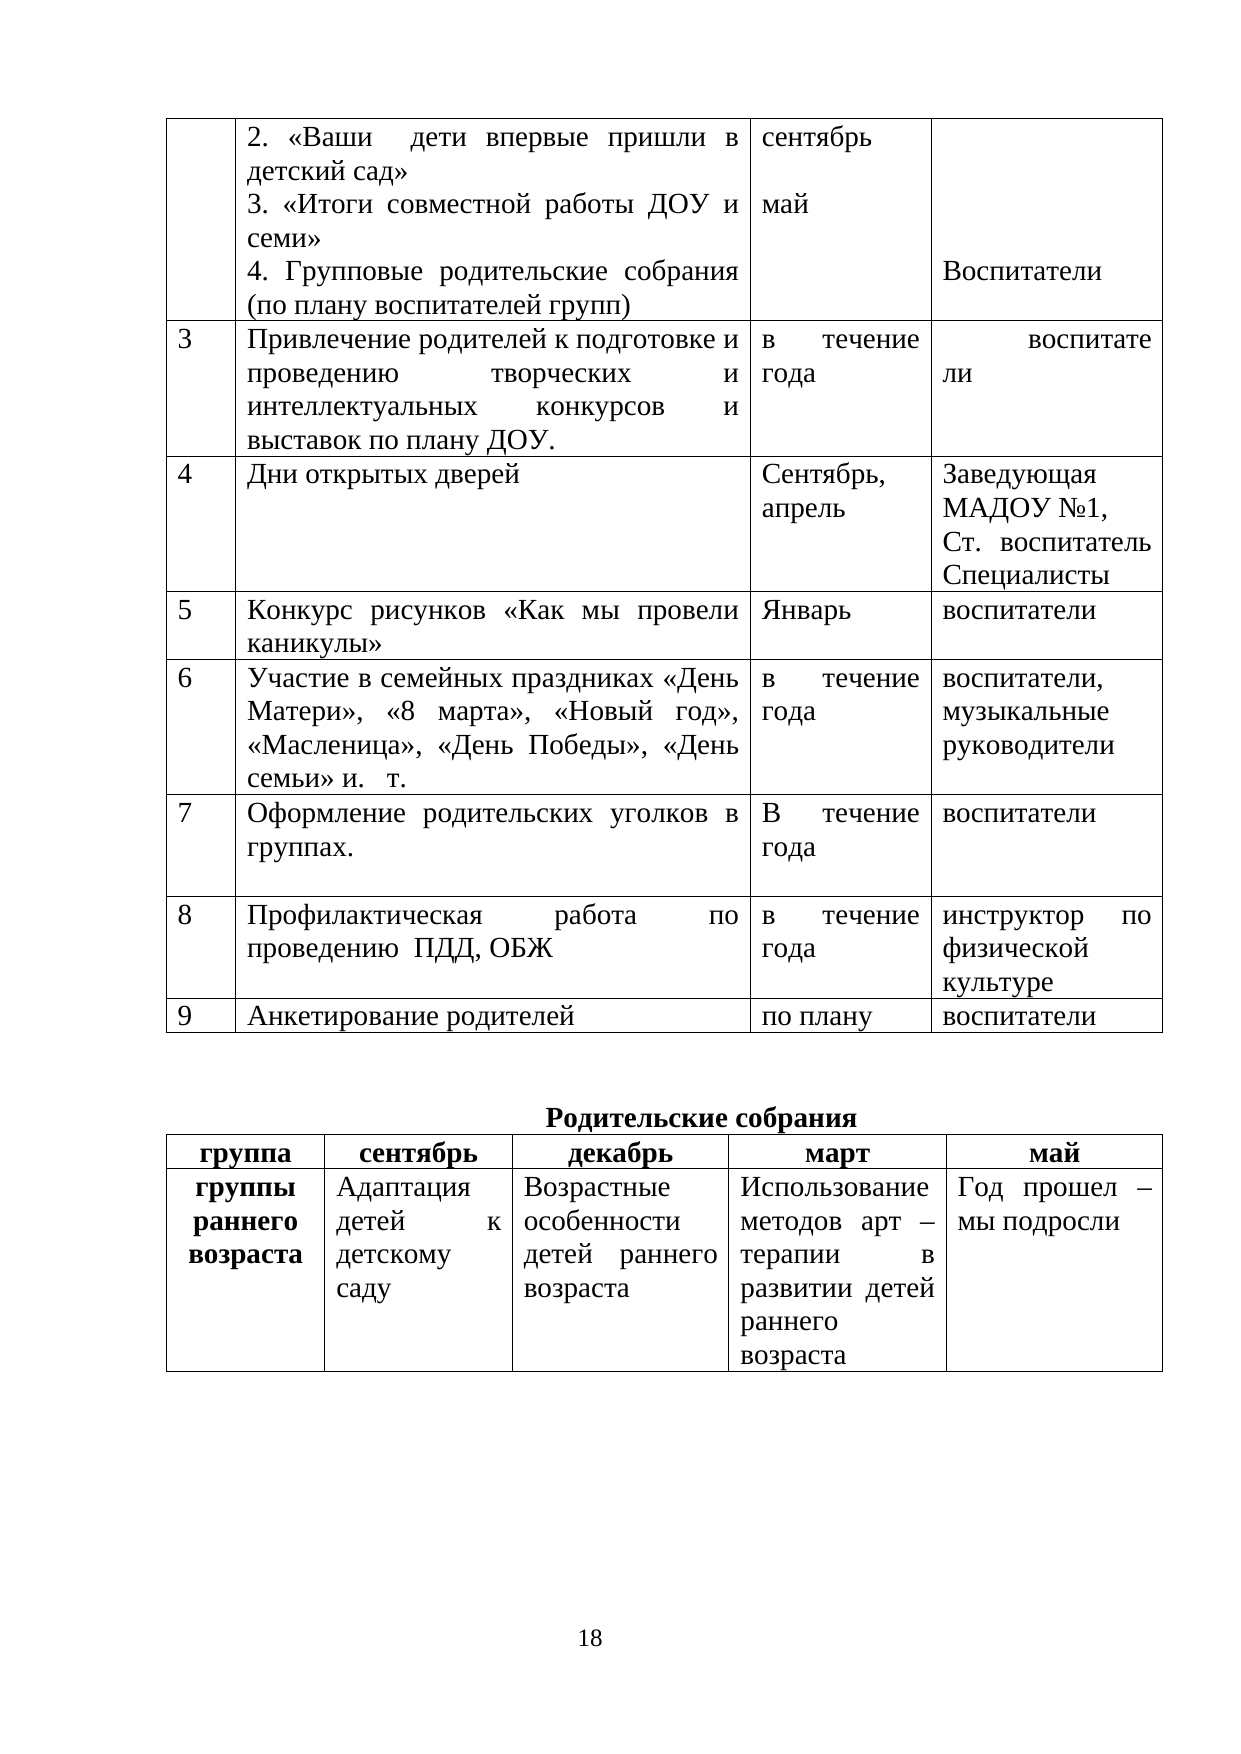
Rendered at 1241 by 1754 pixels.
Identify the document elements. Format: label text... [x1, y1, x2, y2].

table_cell Использование методов арт – терапии в развитии детей раннего возраста [729, 1169, 946, 1371]
table_header март [729, 1135, 946, 1168]
table_cell 9 [167, 999, 235, 1032]
table_cell в течение года [751, 321, 931, 456]
table_cell 3 [167, 321, 235, 456]
table_header май [947, 1135, 1162, 1168]
table_cell Анкетирование родителей [236, 999, 750, 1032]
table_cell В течение года [751, 795, 931, 896]
table_cell воспитатели, музыкальные руководители [932, 660, 1162, 794]
table_cell воспитатели [932, 795, 1162, 896]
table_cell группы раннего возраста [167, 1169, 324, 1371]
text Родительские собрания [177, 1100, 1152, 1134]
table_cell Конкурс рисунков «Как мы провели каникулы» [236, 592, 750, 659]
table_cell Участие в семейных праздниках «День Матери», «8 марта», «Новый год», «Масленица», «День Победы», «День семьи» и. т. [236, 660, 750, 794]
table_cell Возрастные особенности детей раннего возраста [513, 1169, 728, 1371]
table_cell Сентябрь, апрель [751, 457, 931, 591]
table_cell воспитатели [932, 592, 1162, 659]
table_header декабрь [513, 1135, 728, 1168]
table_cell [932, 119, 1162, 320]
table_header группа [167, 1135, 324, 1168]
table_header сентябрь [325, 1135, 512, 1168]
table_cell Привлечение родителей к подготовке и проведению творческих и интеллектуальных конкурсов и выставок по плану ДОУ. [236, 321, 750, 456]
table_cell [236, 119, 750, 320]
table_cell воспитатели [932, 999, 1162, 1032]
table_cell 7 [167, 795, 235, 896]
table_cell инструктор по физической культуре [932, 897, 1162, 997]
table_cell 4 [167, 457, 235, 591]
table_cell Профилактическая работа по проведению ПДД, ОБЖ [236, 897, 750, 997]
table_cell Заведующая МАДОУ №1, Ст. воспитатель Специалисты [932, 457, 1162, 591]
table_cell 8 [167, 897, 235, 997]
table_cell Год прошел – мы подросли [947, 1169, 1162, 1371]
table_cell Дни открытых дверей [236, 457, 750, 591]
table_cell воспитатели [932, 321, 1162, 456]
table_cell по плану [751, 999, 931, 1032]
table_cell Оформление родительских уголков в группах. [236, 795, 750, 896]
table_cell Январь [751, 592, 931, 659]
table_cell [751, 119, 931, 320]
table_cell в течение года [751, 660, 931, 794]
table_cell в течение года [751, 897, 931, 997]
table_cell 5 [167, 592, 235, 659]
table_cell Адаптация детей к детскому саду [325, 1169, 512, 1371]
table_cell 6 [167, 660, 235, 794]
table_cell 2 [167, 119, 235, 320]
